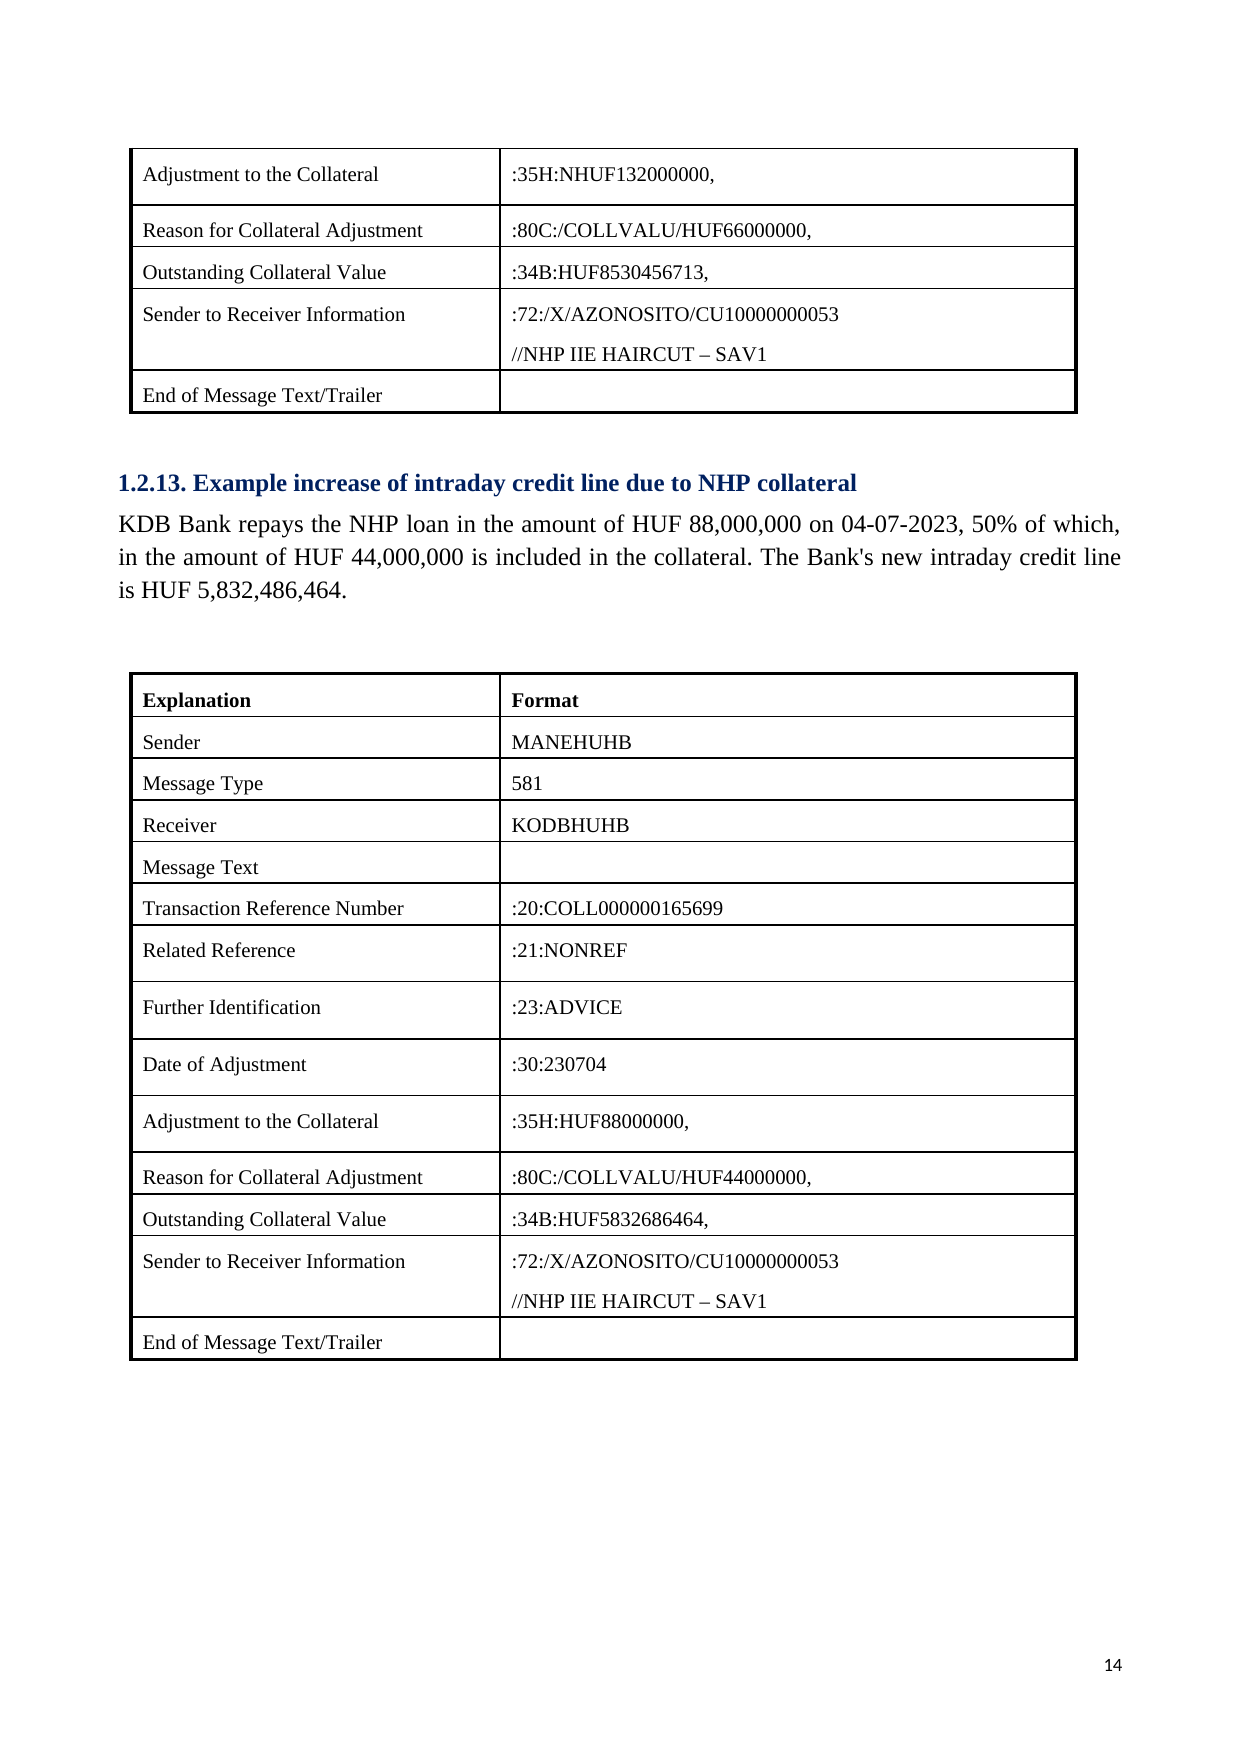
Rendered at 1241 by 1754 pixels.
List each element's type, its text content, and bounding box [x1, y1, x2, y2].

table_header Format [501, 675, 1074, 716]
text KDB Bank repays the NHP loan in the amount of HUF 88,000,000 on 04-07-2023, 50% of which, in the amount of HUF 44,000,000 is included in the collateral. The Bank's new intraday credit line is HUF 5,832,486,464. [118, 509, 1122, 604]
table_cell Receiver [133, 801, 499, 841]
table_cell :23:ADVICE [501, 982, 1074, 1038]
table_cell Sender to Receiver Information [133, 1236, 499, 1316]
table_cell :34B:HUF5832686464, [501, 1195, 1074, 1234]
table_cell :34B:HUF8530456713, [501, 247, 1074, 287]
table_cell [501, 1318, 1074, 1358]
table_cell :35H:NHUF132000000, [501, 149, 1074, 204]
table_cell Sender [133, 717, 499, 757]
table_cell End of Message Text/Trailer [133, 371, 499, 411]
table_cell Message Text [133, 842, 499, 882]
table_cell KODBHUHB [501, 801, 1074, 841]
table_cell Transaction Reference Number [133, 884, 499, 924]
table_cell :72:/X/AZONOSITO/CU10000000053 //NHP IIE HAIRCUT – SAV1 [501, 1236, 1074, 1316]
table_cell Adjustment to the Collateral [133, 1096, 499, 1151]
table_cell End of Message Text/Trailer [133, 1318, 499, 1358]
table_cell Related Reference [133, 926, 499, 981]
table_cell :20:COLL000000165699 [501, 884, 1074, 924]
table_cell Further Identification [133, 982, 499, 1038]
table_cell Date of Adjustment [133, 1040, 499, 1095]
table_cell :35H:HUF88000000, [501, 1096, 1074, 1151]
table_cell Message Type [133, 759, 499, 799]
table_cell Outstanding Collateral Value [133, 1195, 499, 1234]
table_cell :72:/X/AZONOSITO/CU10000000053 //NHP IIE HAIRCUT – SAV1 [501, 289, 1074, 369]
table_cell Sender to Receiver Information [133, 289, 499, 369]
subtitle Example increase of intraday credit line due to NHP collateral [118, 468, 1122, 497]
table_cell 581 [501, 759, 1074, 799]
table_cell :30:230704 [501, 1040, 1074, 1095]
table_cell Adjustment to the Collateral [133, 149, 499, 204]
table_cell [501, 371, 1074, 411]
table_cell [501, 842, 1074, 882]
table_cell :21:NONREF [501, 926, 1074, 981]
table_cell Outstanding Collateral Value [133, 247, 499, 287]
table_cell :80C:/COLLVALU/HUF44000000, [501, 1153, 1074, 1193]
table_cell :80C:/COLLVALU/HUF66000000, [501, 206, 1074, 246]
table_cell MANEHUHB [501, 717, 1074, 757]
table_header Explanation [133, 675, 499, 716]
table_cell Reason for Collateral Adjustment [133, 1153, 499, 1193]
table_cell Reason for Collateral Adjustment [133, 206, 499, 246]
